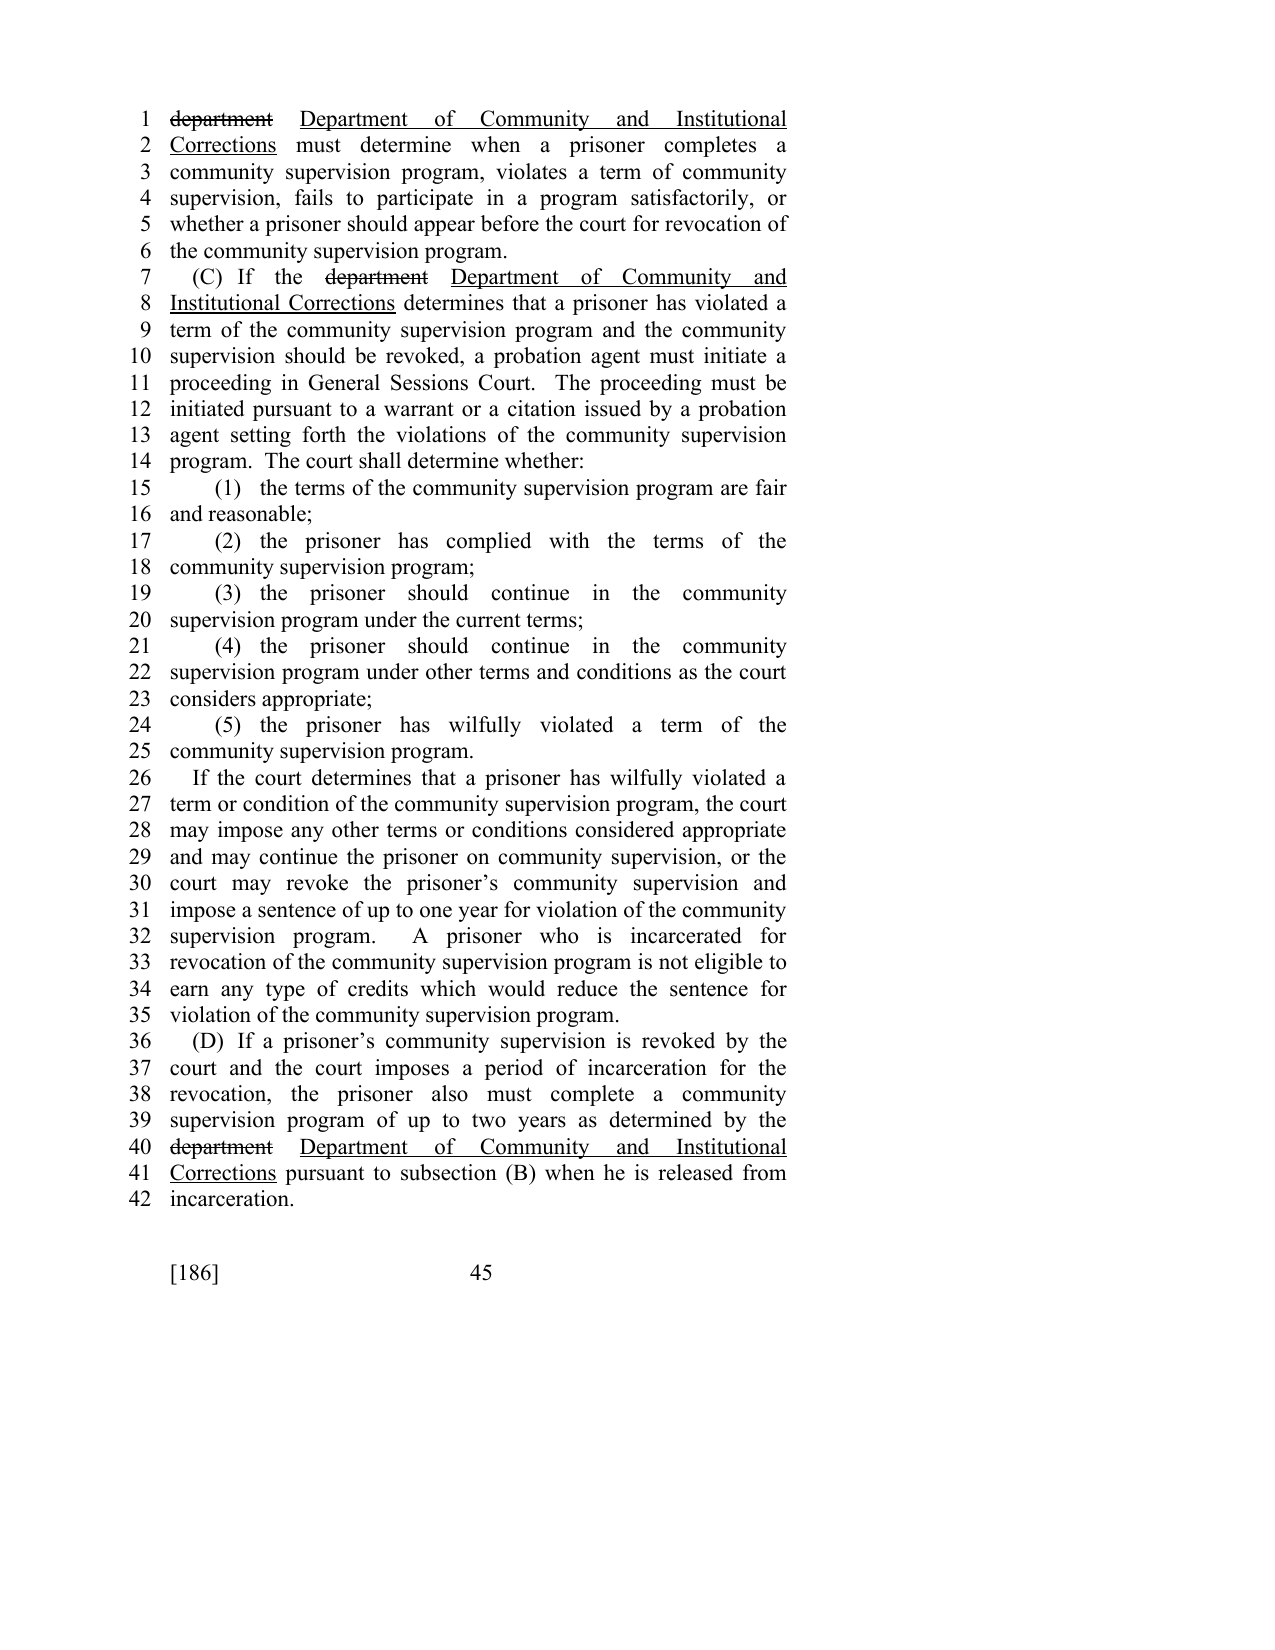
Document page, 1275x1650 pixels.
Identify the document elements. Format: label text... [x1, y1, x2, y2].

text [169, 105, 787, 263]
text (C) If the department Department of Community and Institutional Corrections determines that a prisoner has violated a term of the community supervision program and the community supervision should be revoked, a probation agent must initiate a proceeding in General Sessions Court. The proceeding must be initiated pursuant to a warrant or a citation issued by a probation agent setting forth the violations of the community supervision program. The court shall determine whether: [169, 263, 787, 474]
text (4) the prisoner should continue in the community supervision program under other terms and conditions as the court considers appropriate; [169, 632, 787, 711]
text (1) the terms of the community supervision program are fair and reasonable; [169, 474, 787, 527]
text (D) If a prisoner’s community supervision is revoked by the court and the court imposes a period of incarceration for the revocation, the prisoner also must complete a community supervision program of up to two years as determined by the department Department of Community and Institutional Corrections pursuant to subsection (B) when he is released from incarceration. [169, 1027, 787, 1212]
text (5) the prisoner has wilfully violated a term of the community supervision program. [169, 711, 787, 764]
text If the court determines that a prisoner has wilfully violated a term or condition of the community supervision program, the court may impose any other terms or conditions considered appropriate and may continue the prisoner on community supervision, or the court may revoke the prisoner’s community supervision and impose a sentence of up to one year for violation of the community supervision program. A prisoner who is incarcerated for revocation of the community supervision program is not eligible to earn any type of credits which would reduce the sentence for violation of the community supervision program. [169, 764, 787, 1027]
text (3) the prisoner should continue in the community supervision program under the current terms; [169, 579, 787, 632]
text (2) the prisoner has complied with the terms of the community supervision program; [169, 527, 787, 579]
